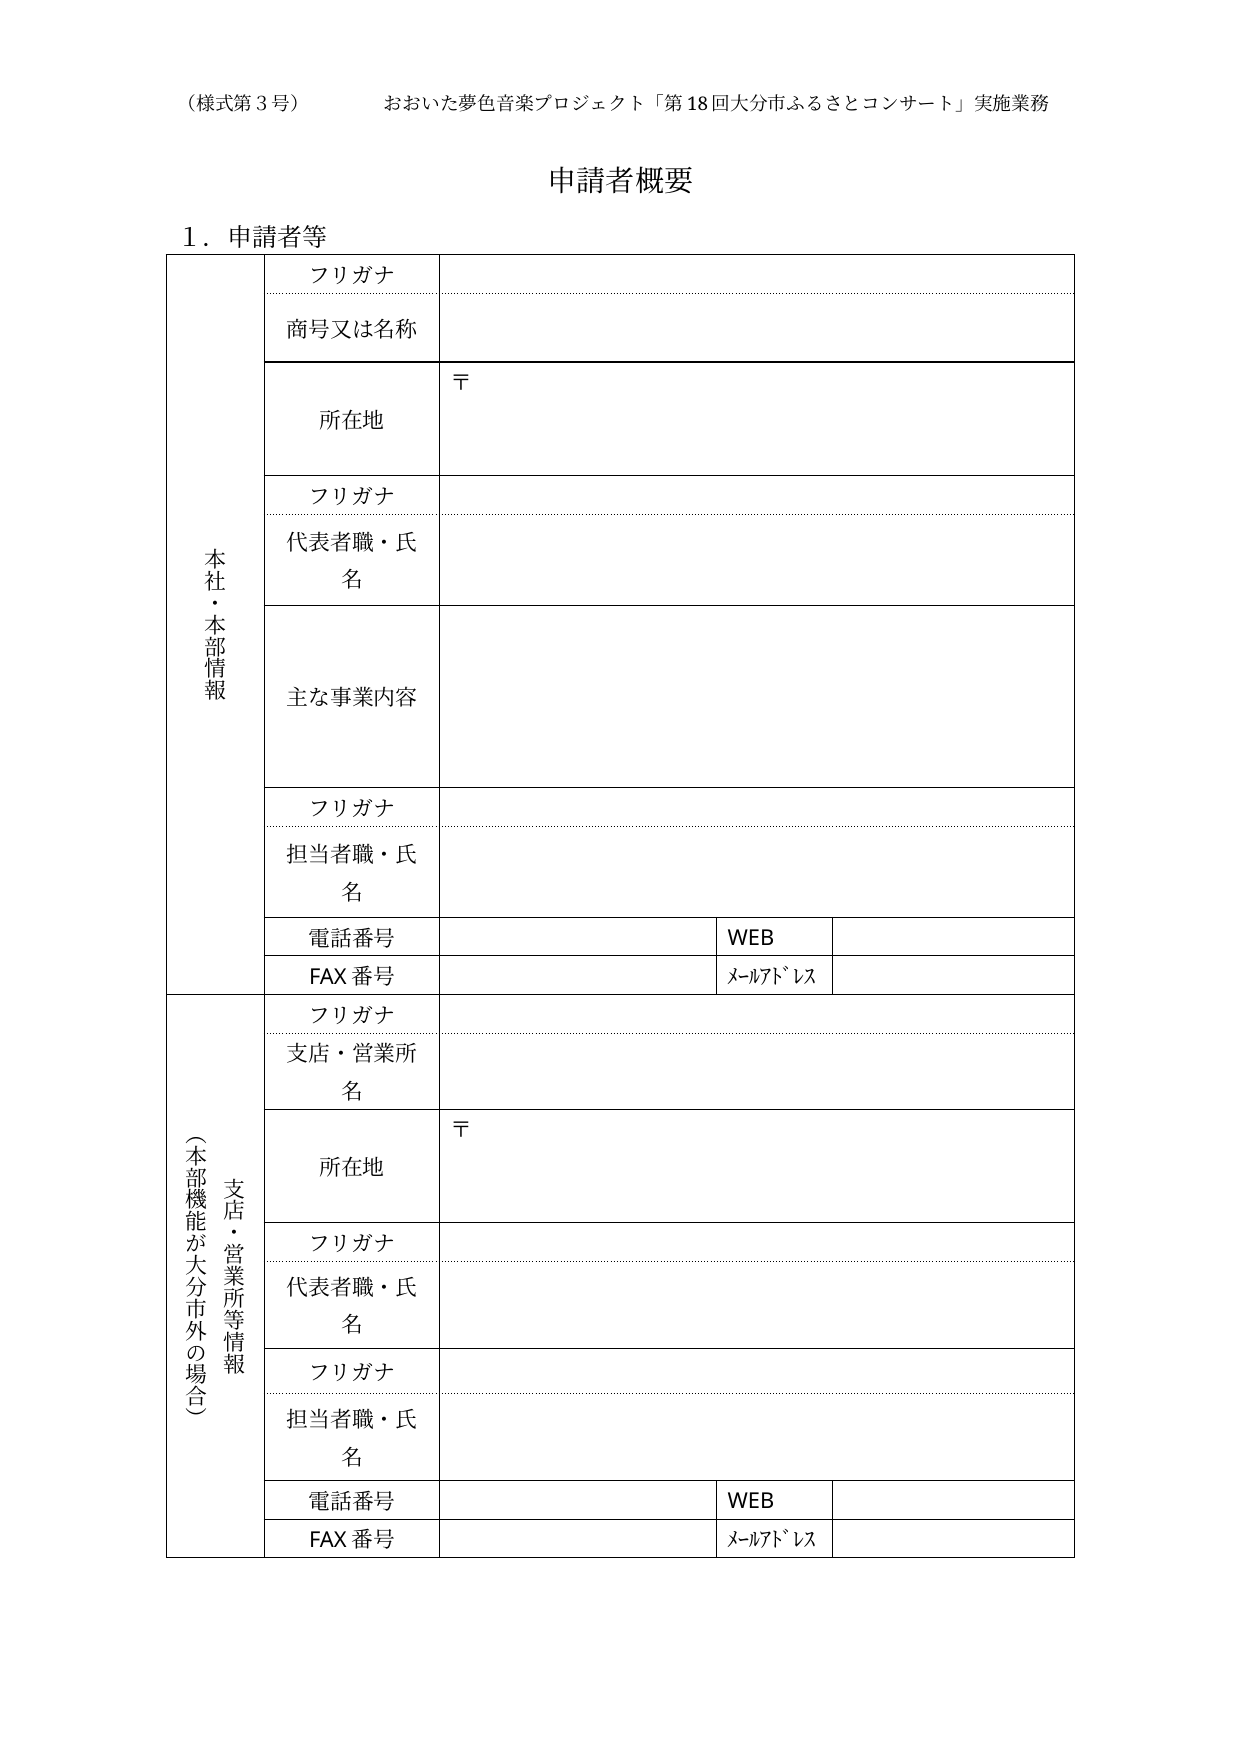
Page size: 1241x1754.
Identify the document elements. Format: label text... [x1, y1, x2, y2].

table_cell [440, 1261, 1074, 1347]
table_cell 担当者職・氏名 [265, 826, 439, 917]
table_cell 商号又は名称 [265, 293, 439, 361]
table_cell 代表者職・氏名 [265, 514, 439, 605]
table_cell [833, 1481, 1074, 1518]
table_cell [833, 918, 1074, 955]
table_cell 電話番号 [265, 918, 439, 955]
table_cell フリガナ [265, 476, 439, 513]
table_cell [833, 1520, 1074, 1557]
table_cell [440, 1349, 1074, 1393]
table_cell [440, 1033, 1074, 1108]
table_cell 支店・営業所名 [265, 1033, 439, 1108]
table_cell [440, 788, 1074, 826]
table_cell [440, 293, 1074, 361]
table_cell [440, 606, 1074, 787]
table_cell 主な事業内容 [265, 606, 439, 787]
table_cell [440, 1393, 1074, 1480]
table_cell ﾒｰﾙｱﾄﾞﾚｽ [717, 1520, 832, 1557]
table_header 本社・本部情報 [167, 255, 264, 994]
table_cell ﾒｰﾙｱﾄﾞﾚｽ [717, 956, 832, 994]
table_cell [440, 514, 1074, 605]
table_cell [440, 995, 1074, 1032]
table_cell [440, 956, 716, 994]
table_cell フリガナ [265, 1349, 439, 1393]
table_cell WEB [717, 918, 832, 955]
table_header [440, 255, 1074, 293]
table_cell [833, 956, 1074, 994]
table_cell 〒 [440, 363, 1074, 475]
table_cell 代表者職・氏名 [265, 1261, 439, 1347]
table_cell FAX番号 [265, 956, 439, 994]
table_cell フリガナ [265, 995, 439, 1032]
table_cell 電話番号 [265, 1481, 439, 1518]
table_cell 担当者職・氏名 [265, 1393, 439, 1480]
table_cell FAX番号 [265, 1520, 439, 1557]
table_cell フリガナ [265, 1223, 439, 1261]
table_cell 所在地 [265, 363, 439, 475]
table_cell [440, 826, 1074, 917]
text １．申請者等 [177, 217, 1063, 254]
table_cell 支店・営業所等情報 （本部機能が大分市外の場合） [167, 995, 264, 1557]
table_cell 所在地 [265, 1110, 439, 1222]
table_cell [440, 918, 716, 955]
table_cell フリガナ [265, 788, 439, 826]
table_cell WEB [717, 1481, 832, 1518]
text 申請者概要 [177, 142, 1063, 217]
table_cell [440, 476, 1074, 513]
table_cell [440, 1223, 1074, 1261]
table_header フリガナ [265, 255, 439, 293]
table_cell [440, 1520, 716, 1557]
table_cell [440, 1481, 716, 1518]
table_cell 〒 [440, 1110, 1074, 1222]
